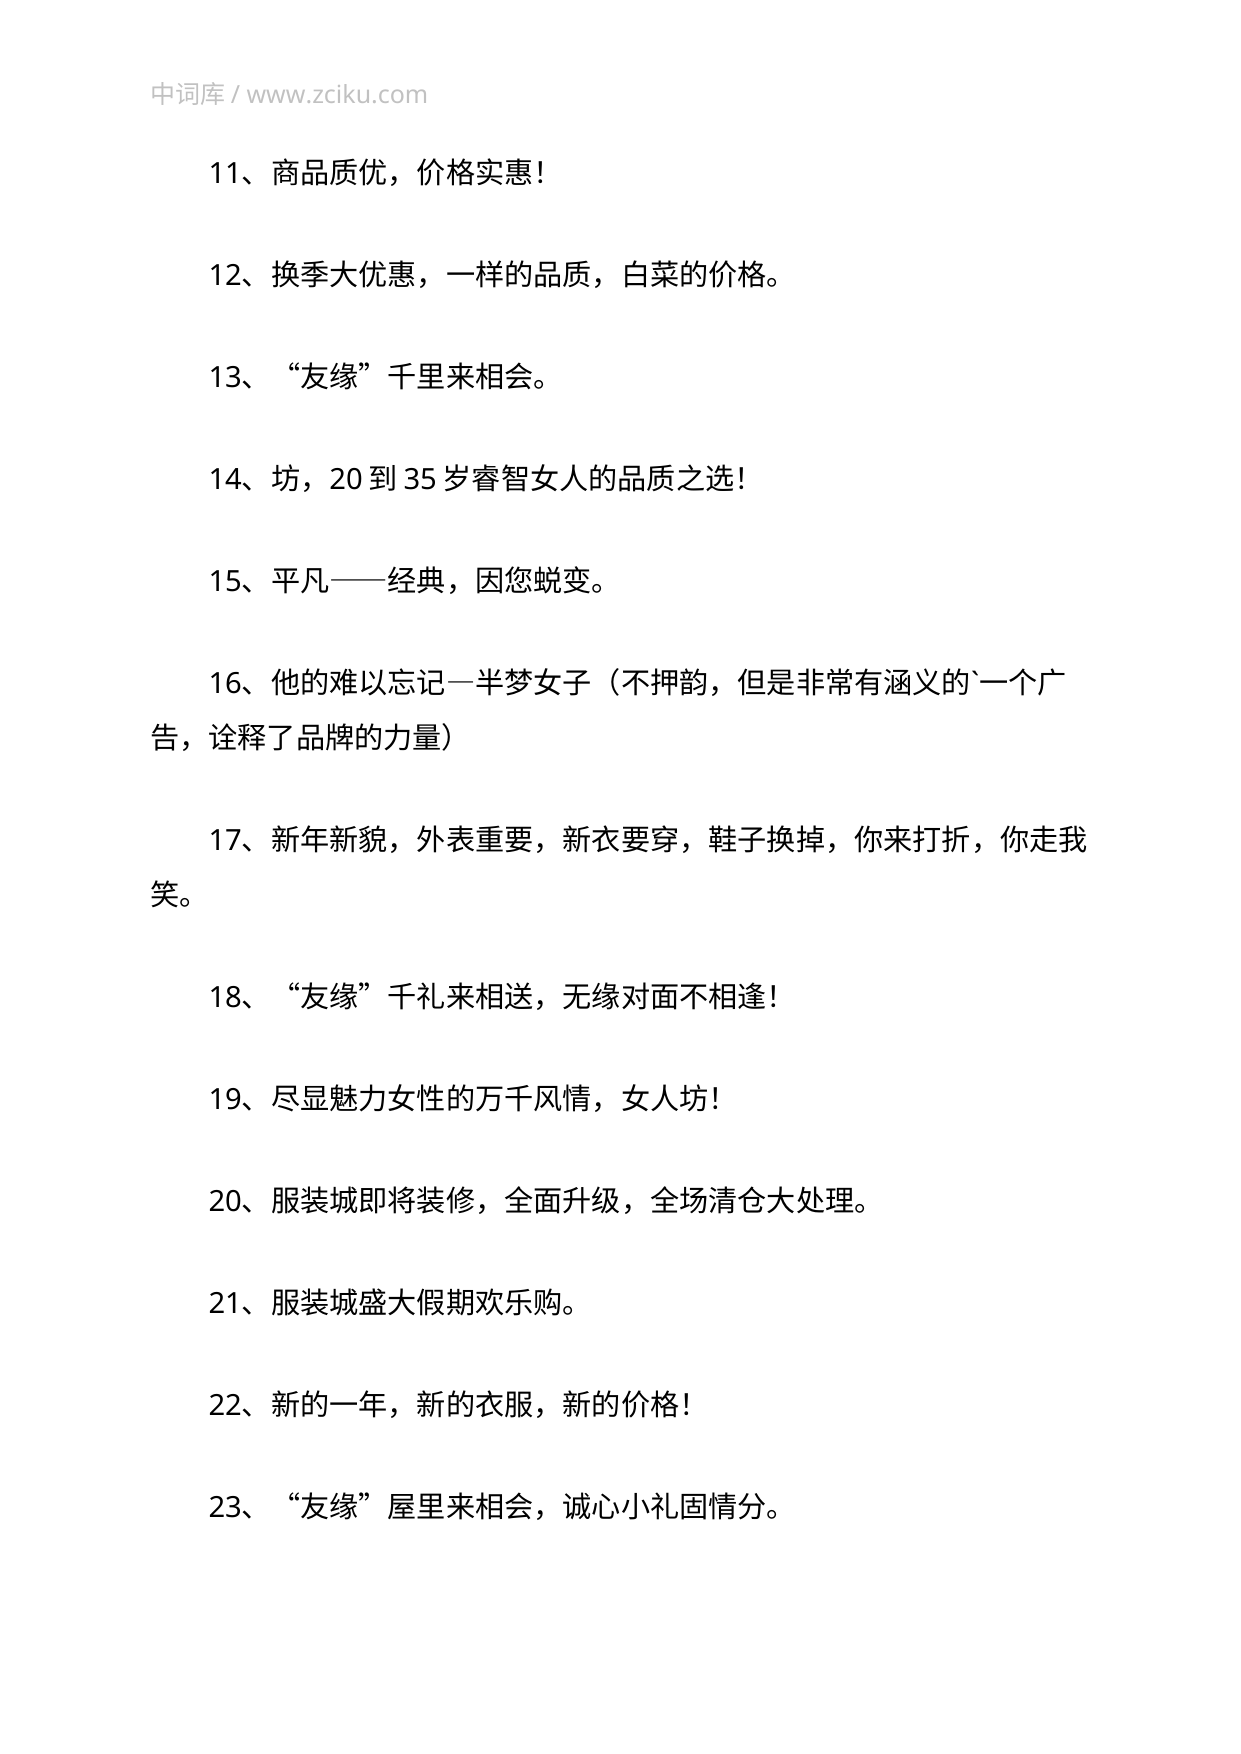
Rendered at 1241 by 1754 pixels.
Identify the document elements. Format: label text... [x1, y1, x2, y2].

text 11、商品质优，价格实惠！ [150, 150, 1090, 192]
text 15、平凡——经典，因您蜕变。 [150, 558, 1090, 600]
text 17、新年新貌，外表重要，新衣要穿，鞋子换掉，你来打折，你走我笑。 [150, 817, 1090, 914]
text 14、坊，20到35岁睿智女人的品质之选！ [150, 456, 1090, 498]
text 12、换季大优惠，一样的品质，白菜的价格。 [150, 252, 1090, 294]
text 23、“友缘”屋里来相会，诚心小礼固情分。 [150, 1483, 1090, 1526]
text 20、服装城即将装修，全面升级，全场清仓大处理。 [150, 1177, 1090, 1220]
text 18、“友缘”千礼来相送，无缘对面不相逢！ [150, 973, 1090, 1016]
text 21、服装城盛大假期欢乐购。 [150, 1279, 1090, 1322]
text 16、他的难以忘记—半梦女子（不押韵，但是非常有涵义的`一个广告，诠释了品牌的力量） [150, 660, 1090, 757]
text 13、“友缘”千里来相会。 [150, 354, 1090, 396]
text 22、新的一年，新的衣服，新的价格！ [150, 1381, 1090, 1424]
text 19、尽显魅力女性的万千风情，女人坊！ [150, 1075, 1090, 1118]
